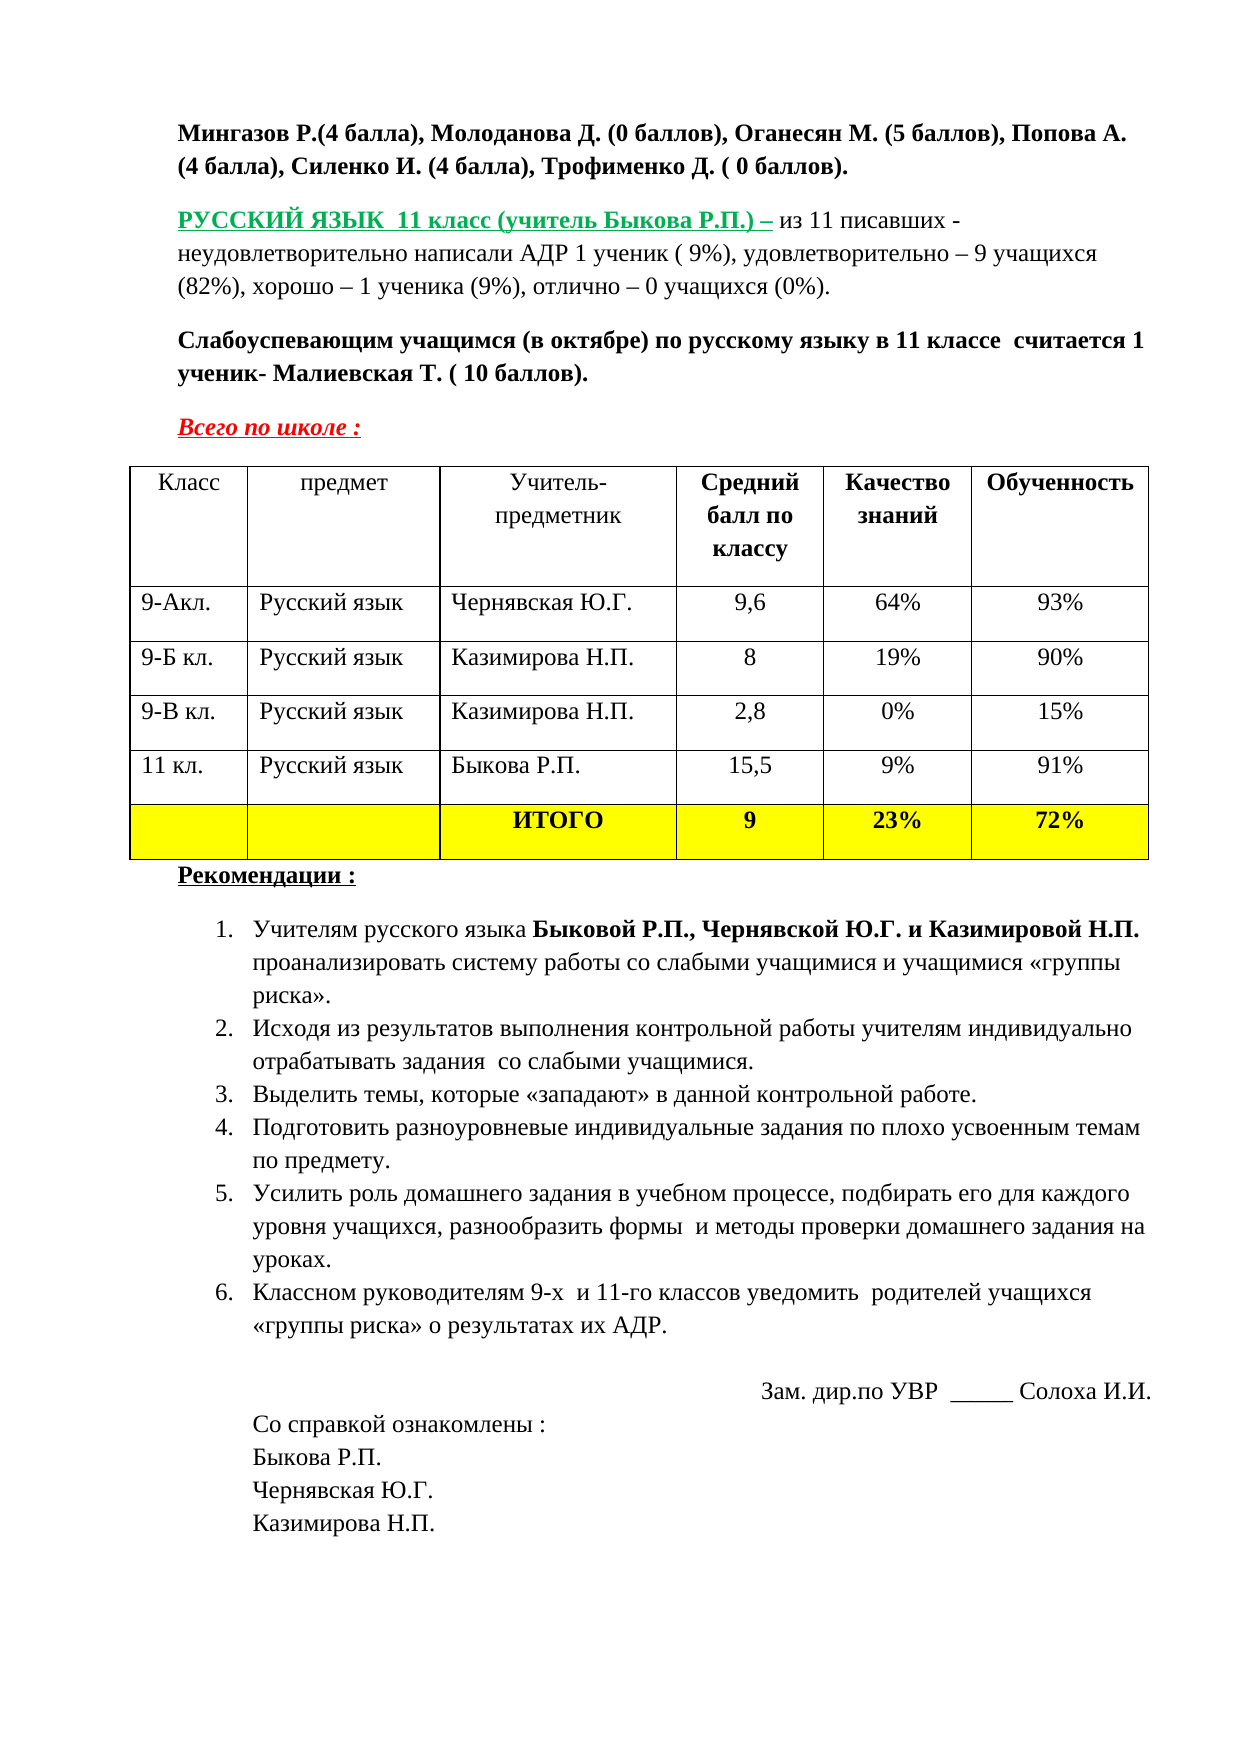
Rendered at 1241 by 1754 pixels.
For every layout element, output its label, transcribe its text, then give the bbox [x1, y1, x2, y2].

table_cell Русский язык [248, 587, 439, 641]
table_cell 64% [824, 587, 971, 641]
table_cell 90% [972, 642, 1148, 695]
table_cell 15,5 [677, 751, 823, 804]
text Рекомендации : [177, 860, 1152, 889]
list Учителям русского языка Быковой Р.П., Чернявской Ю.Г. и Казимировой Н.П. проанализировать систему работы со слабыми учащимися и учащимися «группы риска». [215, 914, 1152, 1009]
table_cell 2,8 [677, 696, 823, 749]
text РУССКИЙ ЯЗЫК 11 класс (учитель Быкова Р.П.) – из 11 писавших - неудовлетворительно написали АДР 1 ученик ( 9%), удовлетворительно – 9 учащихся (82%), хорошо – 1 ученика (9%), отлично – 0 учащихся (0%). [177, 205, 1152, 300]
text Слабоуспевающим учащимся (в октябре) по русскому языку в 11 классе считается 1 ученик- Малиевская Т. ( 10 баллов). [177, 325, 1152, 387]
table_cell 91% [972, 751, 1148, 804]
table_cell ИТОГО [441, 805, 676, 859]
list Классном руководителям 9-х и 11-го классов уведомить родителей учащихся «группы риска» о результатах их АДР. [215, 1277, 1152, 1339]
table_cell Чернявская Ю.Г. [441, 587, 676, 641]
table_cell 9 [677, 805, 823, 859]
list Зам. дир.по УВР _____ Солоха И.И. [252, 1376, 1152, 1405]
table_cell 9-В кл. [131, 696, 247, 749]
table_cell 15% [972, 696, 1148, 749]
table_header Класс [131, 467, 247, 586]
table_cell Казимирова Н.П. [441, 642, 676, 695]
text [177, 118, 1152, 180]
table_cell Русский язык [248, 642, 439, 695]
table_header Обученность [972, 467, 1148, 586]
table_cell 93% [972, 587, 1148, 641]
table_cell 9% [824, 751, 971, 804]
text Всего по школе : [177, 412, 1152, 441]
table_cell 9-Б кл. [131, 642, 247, 695]
table_cell 9,6 [677, 587, 823, 641]
table_cell 72% [972, 805, 1148, 859]
table_cell [248, 805, 439, 859]
table_cell Казимирова Н.П. [441, 696, 676, 749]
table_header предмет [248, 467, 439, 586]
table_cell 11 кл. [131, 751, 247, 804]
list Подготовить разноуровневые индивидуальные задания по плохо усвоенным темам по предмету. [215, 1112, 1152, 1174]
list Быкова Р.П. [252, 1442, 1152, 1471]
table_cell Русский язык [248, 696, 439, 749]
table_cell 9-Акл. [131, 587, 247, 641]
list Исходя из результатов выполнения контрольной работы учителям индивидуально отрабатывать задания со слабыми учащимися. [215, 1013, 1152, 1075]
table_cell 0% [824, 696, 971, 749]
table_cell [131, 805, 247, 859]
table_cell 19% [824, 642, 971, 695]
table_header Средний балл по классу [677, 467, 823, 586]
list Со справкой ознакомлены : [252, 1409, 1152, 1438]
table_cell Быкова Р.П. [441, 751, 676, 804]
table_header Качество знаний [824, 467, 971, 586]
table_header Учитель-предметник [441, 467, 676, 586]
table_cell 8 [677, 642, 823, 695]
list Чернявская Ю.Г. [252, 1475, 1152, 1504]
list Усилить роль домашнего задания в учебном процессе, подбирать его для каждого уровня учащихся, разнообразить формы и методы проверки домашнего задания на уроках. [215, 1178, 1152, 1273]
table_cell Русский язык [248, 751, 439, 804]
list Казимирова Н.П. [252, 1508, 1152, 1537]
table_cell 23% [824, 805, 971, 859]
list Выделить темы, которые «западают» в данной контрольной работе. [215, 1079, 1152, 1108]
